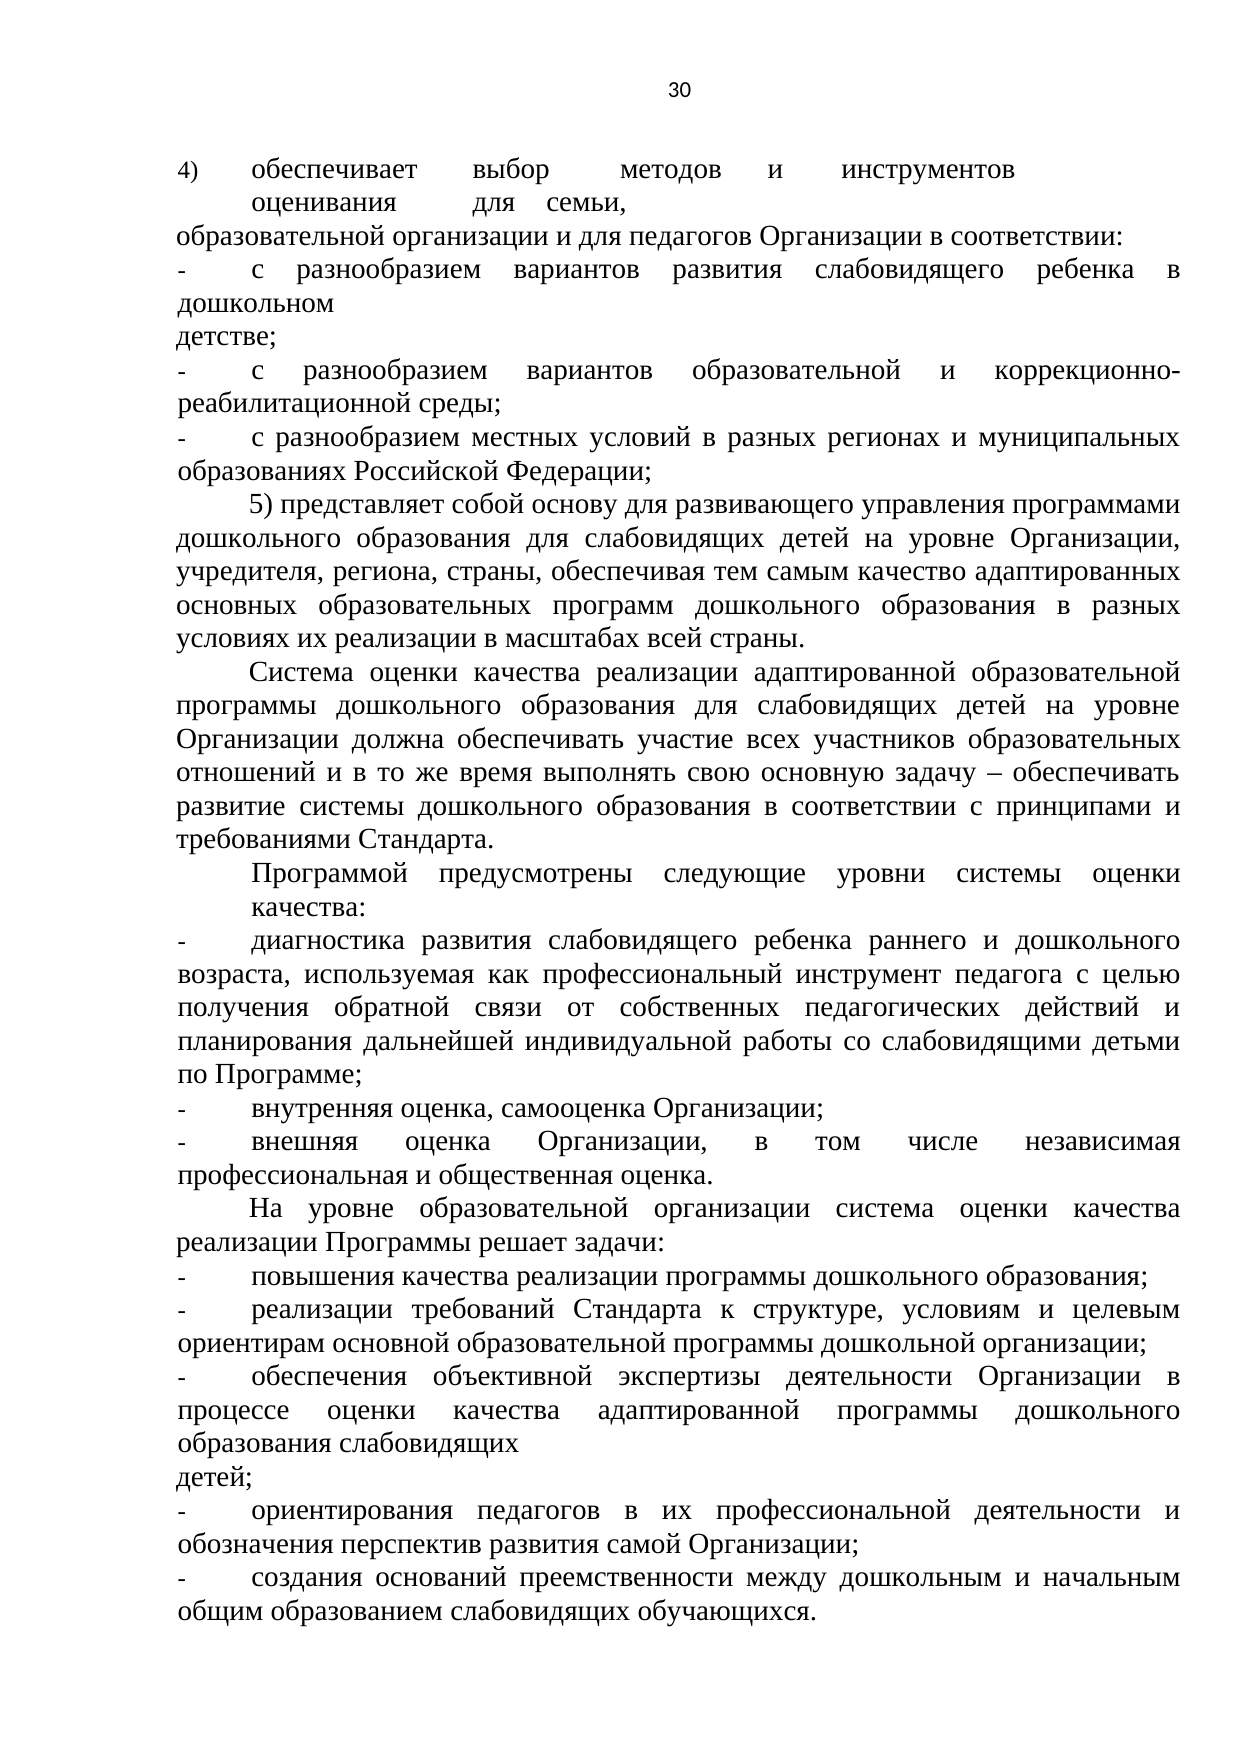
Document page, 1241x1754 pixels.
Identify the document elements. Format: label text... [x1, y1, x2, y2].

text 5) представляет собой основу для развивающего управления программами дошкольного образования для слабовидящих детей на уровне Организации, учредителя, региона, страны, обеспечивая тем самым качество адаптированных основных образовательных программ дошкольного образования в разных условиях их реализации в масштабах всей страны. [176, 486, 1181, 654]
list создания оснований преемственности между дошкольным и начальным общим образованием слабовидящих обучающихся. [177, 1559, 1181, 1627]
text Программой предусмотрены следующие уровни системы оценки качества: [251, 855, 1181, 922]
list ориентирования педагогов в их профессиональной деятельности и обозначения перспектив развития самой Организации; [177, 1492, 1181, 1559]
list реализации требований Стандарта к структуре, условиям и целевым ориентирам основной образовательной программы дошкольной организации; [177, 1291, 1181, 1358]
list внешняя оценка Организации, в том числе независимая профессиональная и общественная оценка. [177, 1123, 1181, 1191]
list диагностика развития слабовидящего ребенка раннего и дошкольного возраста, используемая как профессиональный инструмент педагога с целью получения обратной связи от собственных педагогических действий и планирования дальнейшей индивидуальной работы со слабовидящими детьми по Программе; [177, 922, 1181, 1090]
list с разнообразием вариантов развития слабовидящего ребенка в дошкольном [177, 251, 1181, 318]
text На уровне образовательной организации система оценки качества реализации Программы решает задачи: [176, 1191, 1181, 1258]
list внутренняя оценка, самооценка Организации; [177, 1090, 1181, 1123]
list обеспечивает выбор методов и инструментов оценивания для семьи, [177, 151, 1181, 218]
list повышения качества реализации программы дошкольного образования; [177, 1258, 1181, 1291]
list с разнообразием вариантов образовательной и коррекционно-реабилитационной среды; [177, 352, 1181, 419]
list с разнообразием местных условий в разных регионах и муниципальных образованиях Российской Федерации; [177, 419, 1181, 486]
text детстве; [176, 318, 1181, 352]
text образовательной организации и для педагогов Организации в соответствии: [176, 218, 1181, 251]
text Система оценки качества реализации адаптированной образовательной программы дошкольного образования для слабовидящих детей на уровне Организации должна обеспечивать участие всех участников образовательных отношений и в то же время выполнять свою основную задачу – обеспечивать развитие системы дошкольного образования в соответствии с принципами и требованиями Стандарта. [176, 654, 1181, 855]
list обеспечения объективной экспертизы деятельности Организации в процессе оценки качества адаптированной программы дошкольного образования слабовидящих [177, 1358, 1181, 1459]
text детей; [176, 1459, 1181, 1492]
